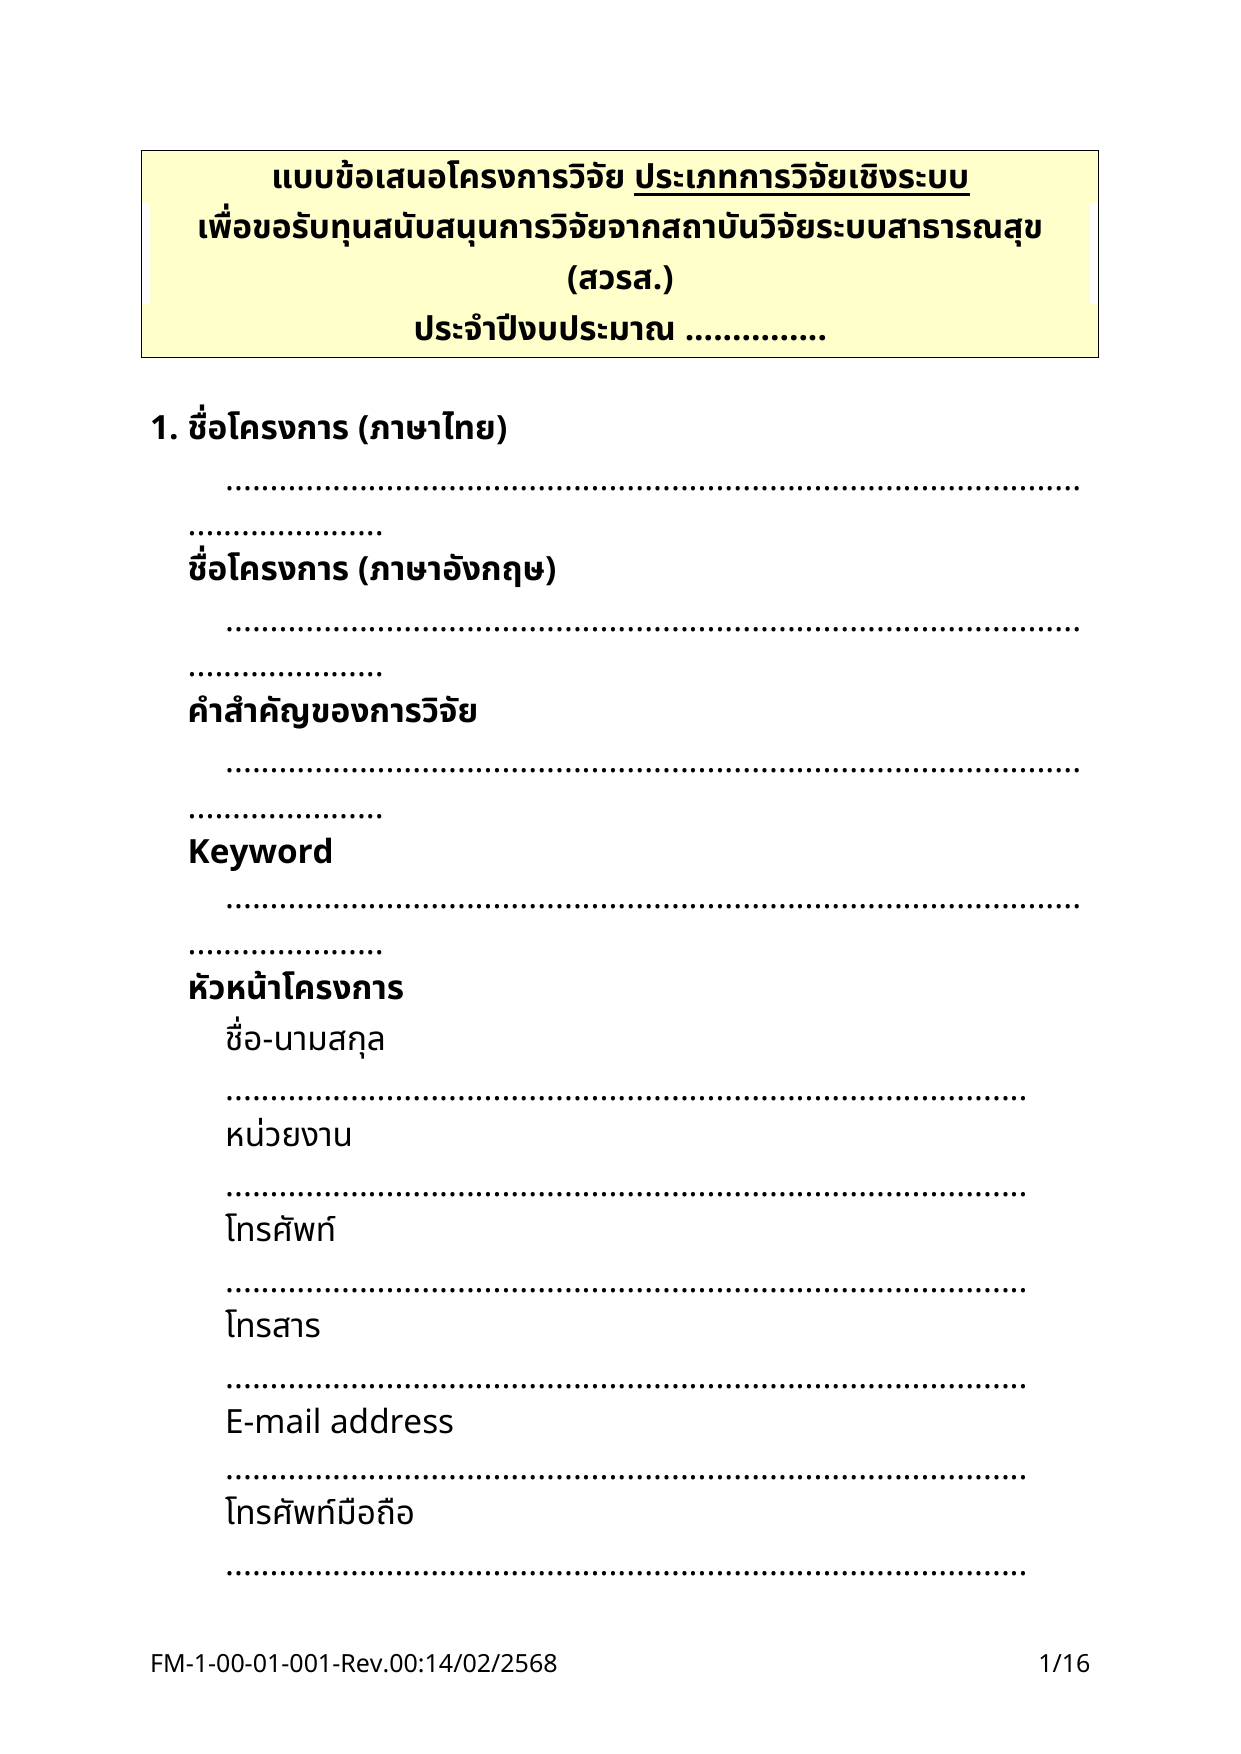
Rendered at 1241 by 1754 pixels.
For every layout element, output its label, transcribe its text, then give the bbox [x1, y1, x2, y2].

list คำสำคัญของการวิจัย ...................................................................................................................... [187, 687, 1090, 828]
list โทรศัพท์ .......................................................................................... [187, 1206, 1090, 1302]
list ชื่อ-นามสกุล .......................................................................................... [187, 1014, 1090, 1111]
list E-mail address .......................................................................................... [187, 1398, 1090, 1489]
list โทรศัพท์มือถือ .......................................................................................... [187, 1489, 1090, 1585]
list หน่วยงาน .......................................................................................... [187, 1111, 1090, 1206]
text แบบข้อเสนอโครงการวิจัย ประเภทการวิจัยเชิงระบบ [142, 151, 1098, 203]
list โทรสาร .......................................................................................... [187, 1302, 1090, 1398]
list หัวหน้าโครงการ [187, 964, 1090, 1014]
list ชื่อโครงการ (ภาษาอังกฤษ) ...................................................................................................................... [187, 545, 1090, 687]
text เพื่อขอรับทุนสนับสนุนการวิจัยจากสถาบันวิจัยระบบสาธารณสุข (สวรส.) [150, 203, 1090, 301]
list Keyword ...................................................................................................................... [187, 828, 1090, 964]
text ประจำปีงบประมาณ ............... [142, 301, 1098, 357]
list ชื่อโครงการ (ภาษาไทย) ...................................................................................................................... [150, 404, 1090, 545]
